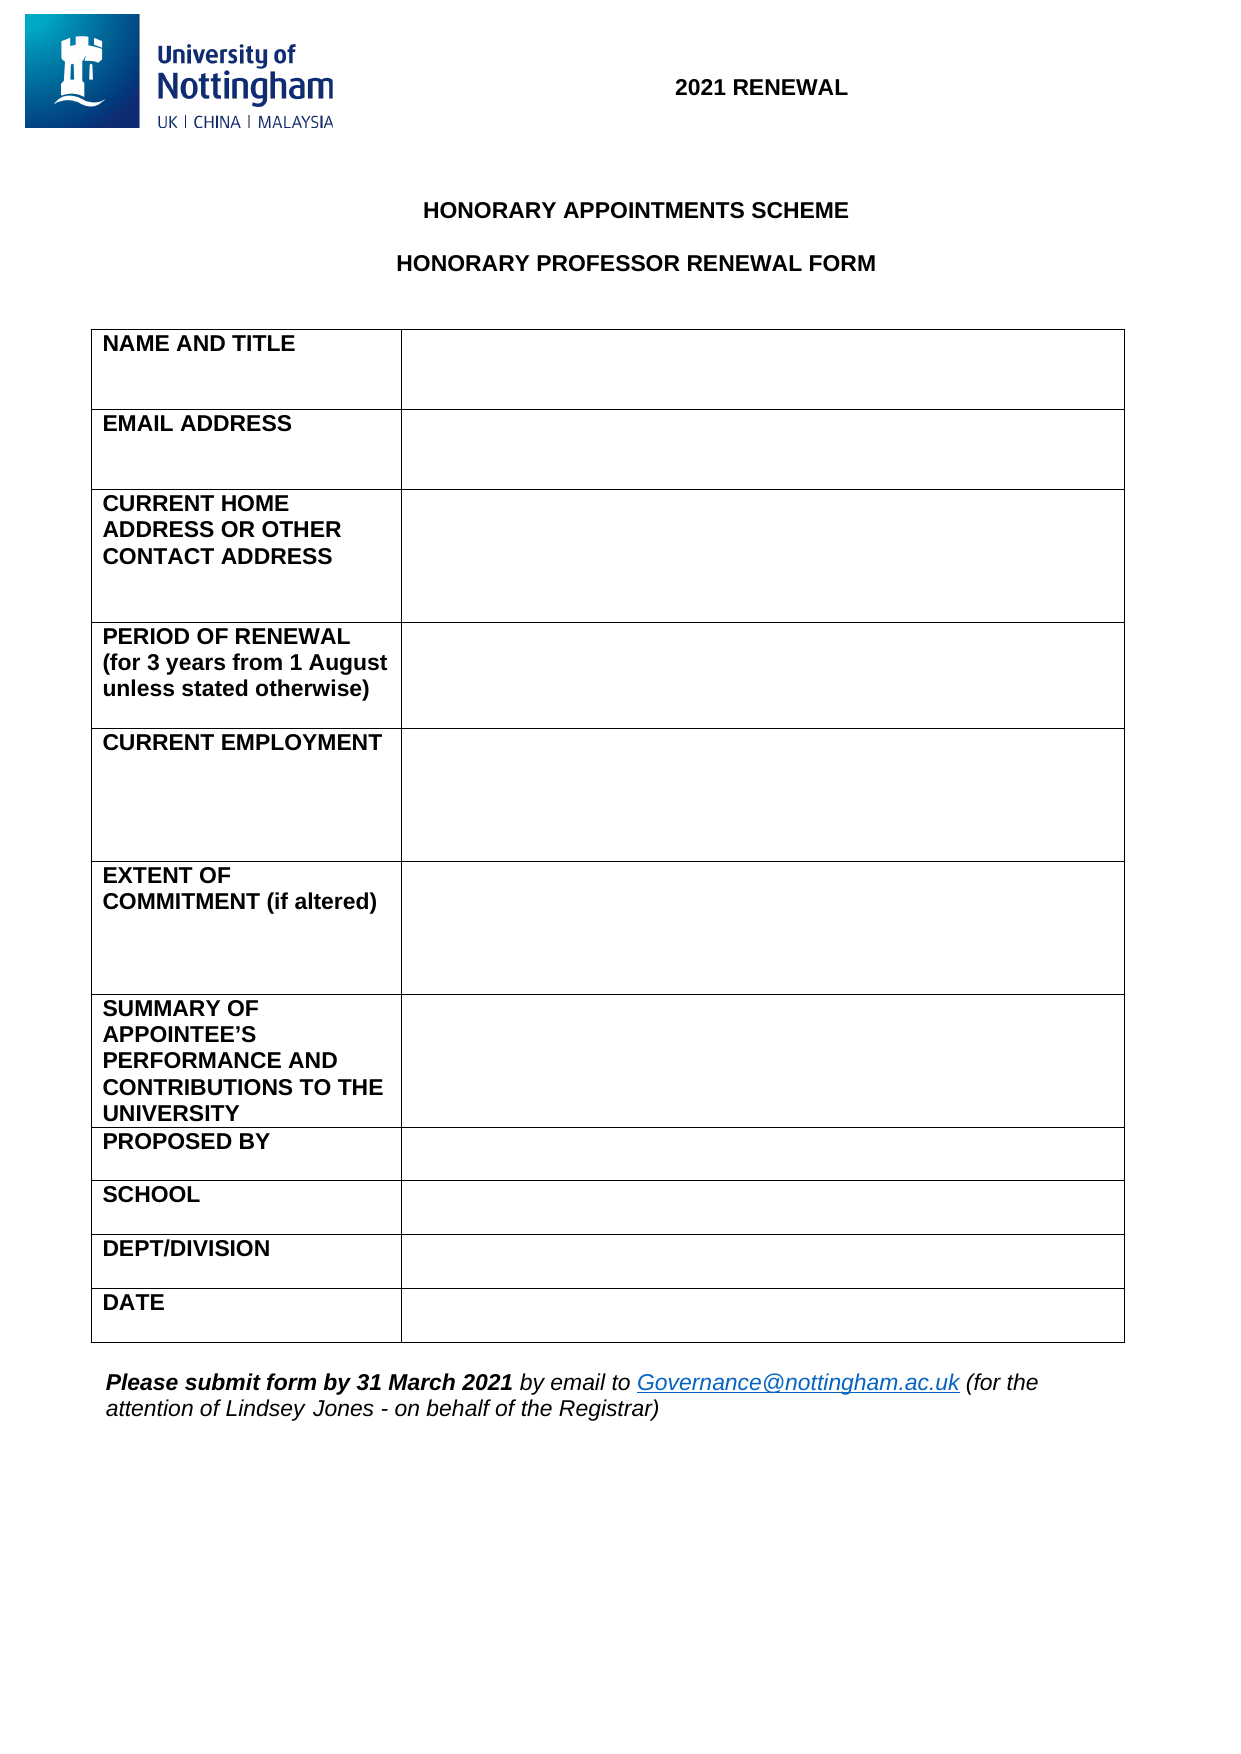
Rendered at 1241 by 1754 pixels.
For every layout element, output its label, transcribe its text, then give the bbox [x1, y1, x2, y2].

table_cell EMAIL ADDRESS [92, 410, 401, 489]
table_header NAME AND TITLE [92, 330, 401, 409]
table_cell [402, 1128, 1124, 1180]
table_cell EXTENT OF COMMITMENT (if altered) [92, 862, 401, 994]
table_cell [402, 995, 1124, 1127]
table_cell [402, 490, 1124, 622]
table_cell [402, 862, 1124, 994]
table_cell CURRENT HOME ADDRESS OR OTHER CONTACT ADDRESS [92, 490, 401, 622]
table_cell [402, 1289, 1124, 1342]
table_cell DEPT/DIVISION [92, 1235, 401, 1288]
table_cell CURRENT EMPLOYMENT [92, 729, 401, 861]
table_cell DATE [92, 1289, 401, 1342]
text HONORARY PROFESSOR RENEWAL FORM [150, 249, 1122, 276]
table_header [402, 330, 1124, 409]
table_cell SUMMARY OF APPOINTEE’S PERFORMANCE AND CONTRIBUTIONS TO THE UNIVERSITY [92, 995, 401, 1127]
text Please submit form by 31 March 2021 by email to Governance@nottingham.ac.uk (for the attention of Lindsey Jones - on behalf of the Registrar) [106, 1369, 1122, 1422]
table_cell [402, 729, 1124, 861]
table_cell SCHOOL [92, 1181, 401, 1234]
table_cell [402, 623, 1124, 728]
table_cell [402, 410, 1124, 489]
table_cell PERIOD OF RENEWAL (for 3 years from 1 August unless stated otherwise) [92, 623, 401, 728]
table_cell [402, 1235, 1124, 1288]
table_cell PROPOSED BY [92, 1128, 401, 1180]
table_cell [402, 1181, 1124, 1234]
text HONORARY APPOINTMENTS SCHEME [150, 197, 1122, 223]
